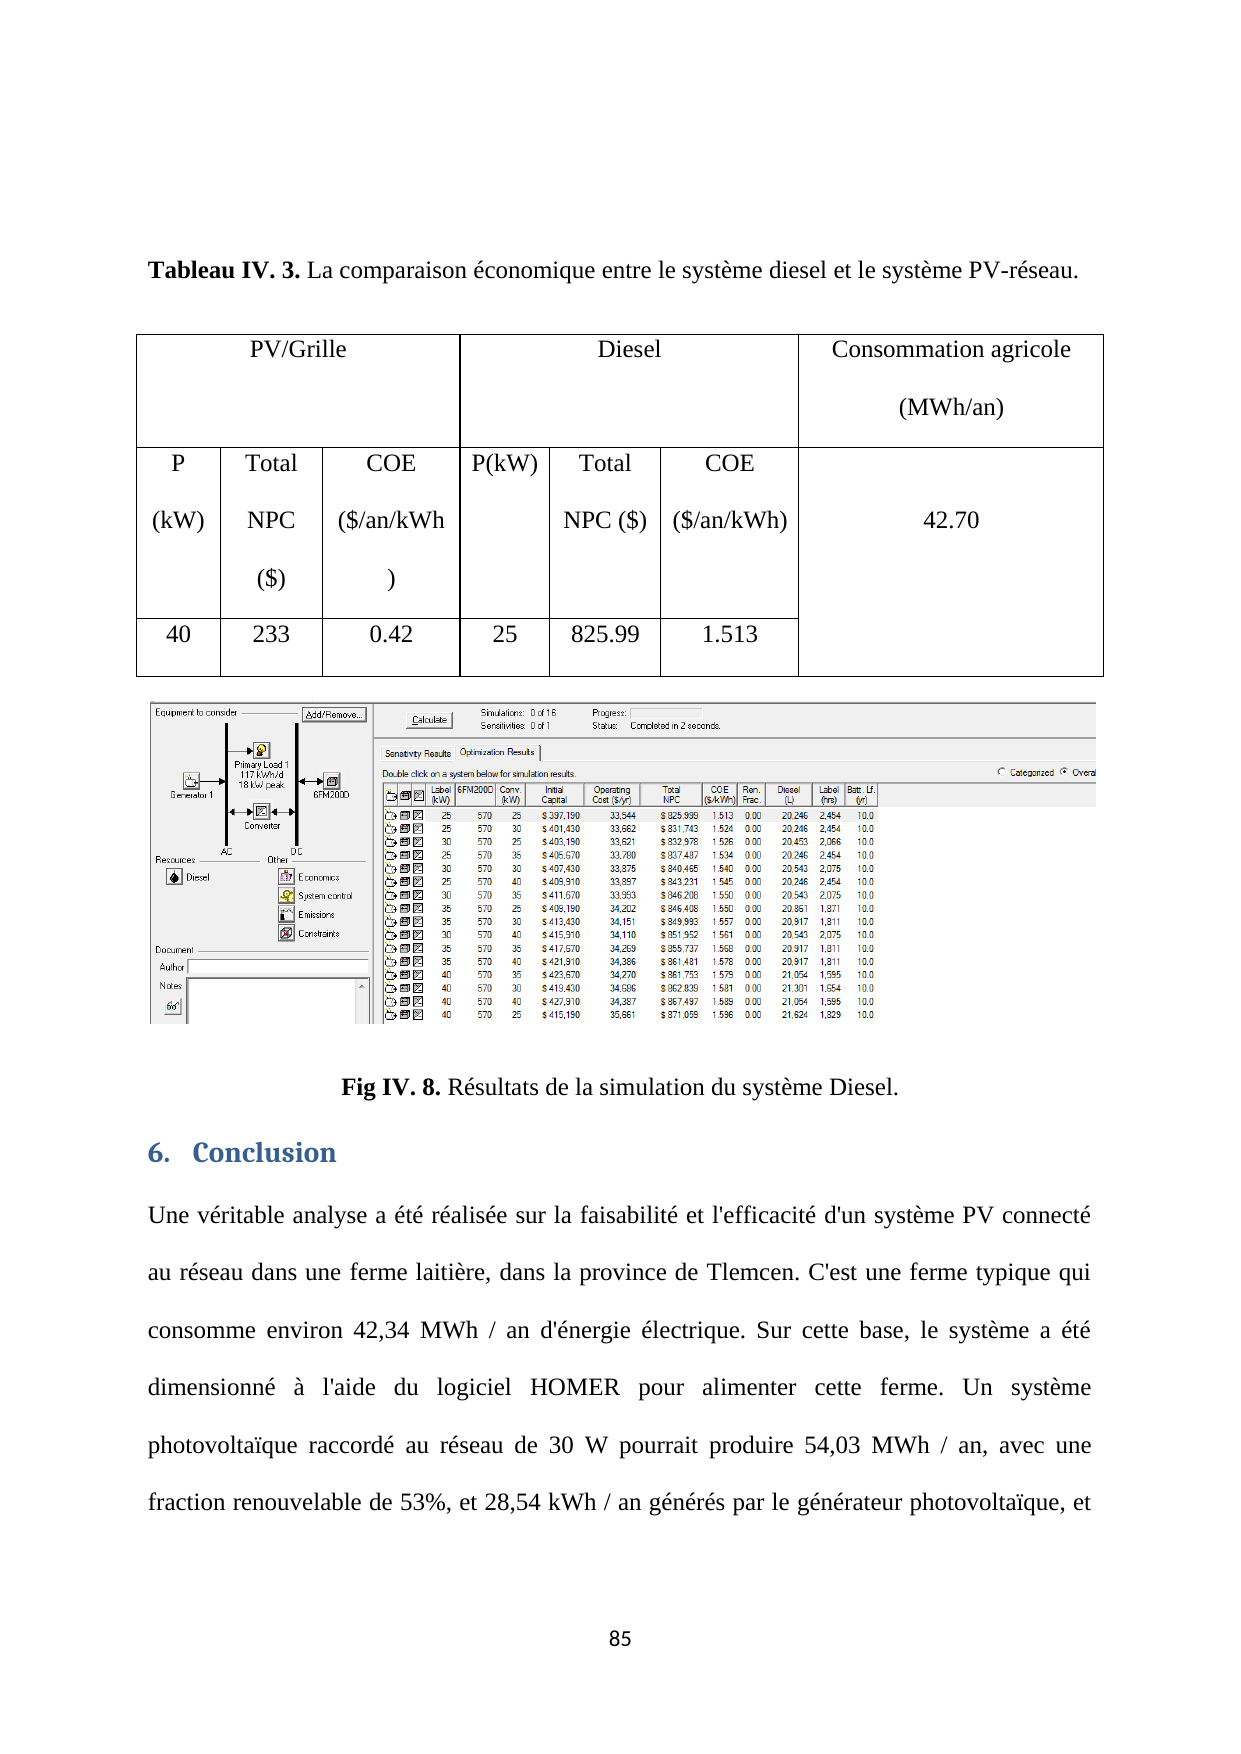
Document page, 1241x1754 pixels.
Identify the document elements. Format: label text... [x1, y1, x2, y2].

table_cell COE ($/an/kWh) [661, 448, 798, 618]
table_cell COE ($/an/kWh) [323, 448, 459, 618]
table_cell Total NPC ($) [550, 448, 660, 618]
table_cell P (kW) [137, 448, 220, 618]
table_cell 1.513 [661, 619, 798, 676]
text Tableau IV. 3. La comparaison économique entre le système diesel et le système PV-réseau. [148, 255, 1093, 284]
table_header Consommation agricole (MWh/an) [799, 335, 1103, 447]
table_cell 42.70 [799, 448, 1103, 676]
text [148, 1200, 1093, 1516]
picture [150, 701, 1096, 1024]
table_cell 0.42 [323, 619, 459, 676]
table_cell 825.99 [550, 619, 660, 676]
table_cell 233 [221, 619, 322, 676]
table_cell Total NPC ($) [221, 448, 322, 618]
table_cell 40 [137, 619, 220, 676]
subtitle Conclusion [148, 1136, 1093, 1170]
table_header PV/Grille [137, 335, 459, 447]
table_cell P(kW) [461, 448, 549, 618]
table_header Diesel [461, 335, 798, 447]
table_cell 25 [461, 619, 549, 676]
text Fig IV. 8. Résultats de la simulation du système Diesel. [148, 1072, 1093, 1101]
